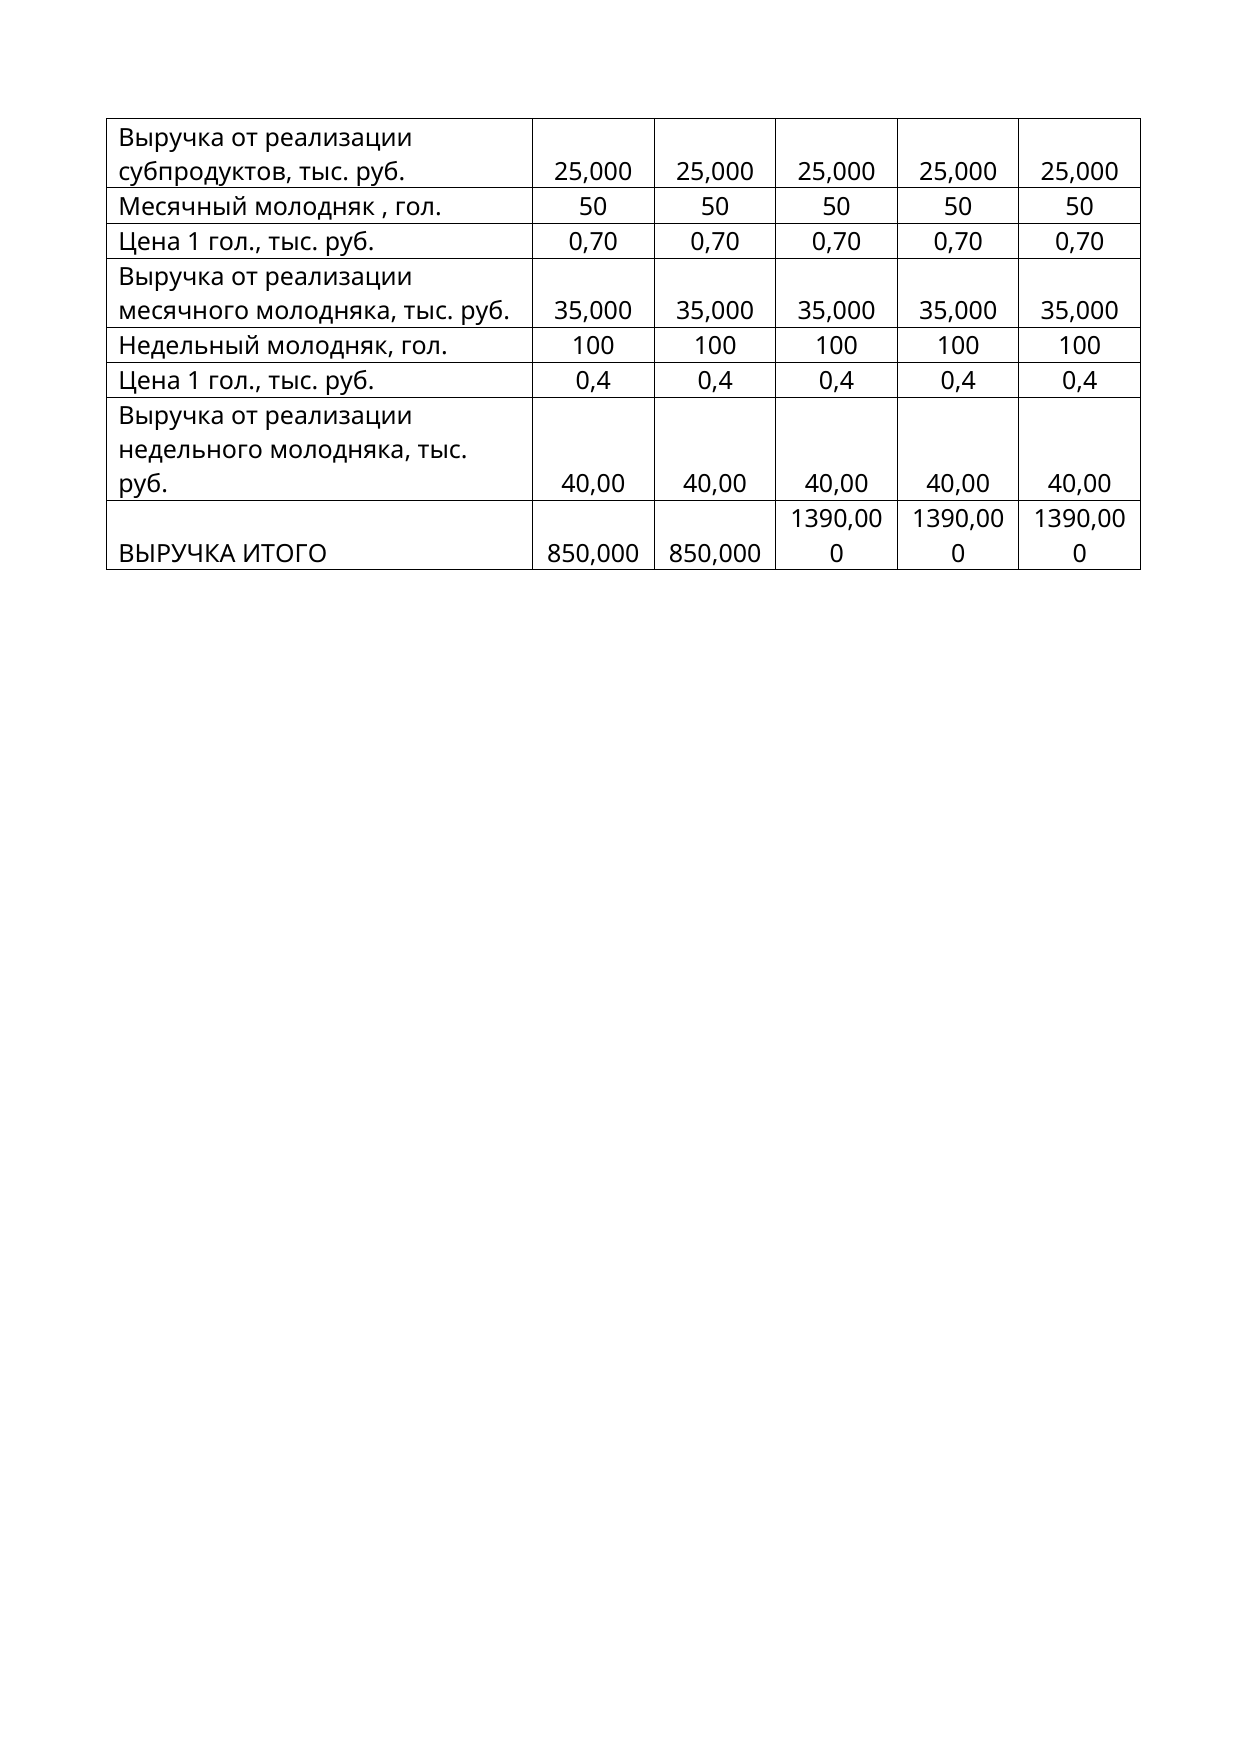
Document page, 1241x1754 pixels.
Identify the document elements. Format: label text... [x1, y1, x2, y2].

table_cell 40,00 [776, 398, 897, 500]
table_cell 50 [898, 188, 1018, 222]
table_cell 100 [1019, 328, 1140, 362]
table_cell 1390,000 [898, 501, 1018, 569]
table_cell 1390,000 [1019, 501, 1140, 569]
table_cell 0,4 [776, 363, 897, 397]
table_cell 35,000 [655, 259, 775, 327]
table_cell 0,4 [533, 363, 654, 397]
table_cell 0,4 [898, 363, 1018, 397]
table_cell 850,000 [655, 501, 775, 569]
table_cell 50 [655, 188, 775, 222]
table_cell 100 [533, 328, 654, 362]
table_cell 35,000 [898, 259, 1018, 327]
table_cell 25,000 [1019, 119, 1140, 187]
table_cell 40,00 [655, 398, 775, 500]
table_cell 35,000 [776, 259, 897, 327]
table_cell 25,000 [776, 119, 897, 187]
table_cell Выручка от реализации недельного молодняка, тыс. руб. [107, 398, 532, 500]
table_cell 0,70 [655, 224, 775, 257]
table_cell Цена 1 гол., тыс. руб. [107, 363, 532, 397]
table_cell 850,000 [533, 501, 654, 569]
table_cell Цена 1 гол., тыс. руб. [107, 224, 532, 257]
table_cell 0,70 [533, 224, 654, 257]
table_cell 0,70 [776, 224, 897, 257]
table_cell 0,70 [898, 224, 1018, 257]
table_cell 35,000 [1019, 259, 1140, 327]
table_cell 100 [776, 328, 897, 362]
table_cell 1390,000 [776, 501, 897, 569]
table_cell 40,00 [533, 398, 654, 500]
table_cell 40,00 [1019, 398, 1140, 500]
table_cell 40,00 [898, 398, 1018, 500]
table_cell 100 [655, 328, 775, 362]
table_cell 25,000 [898, 119, 1018, 187]
table_cell Выручка от реализации субпродуктов, тыс. руб. [107, 119, 532, 187]
table_cell Выручка от реализации месячного молодняка, тыс. руб. [107, 259, 532, 327]
table_cell 35,000 [533, 259, 654, 327]
table_cell Месячный молодняк , гол. [107, 188, 532, 222]
table_cell 25,000 [533, 119, 654, 187]
table_cell 50 [776, 188, 897, 222]
table_cell 100 [898, 328, 1018, 362]
table_cell 0,4 [655, 363, 775, 397]
table_cell Недельный молодняк, гол. [107, 328, 532, 362]
table_cell 50 [1019, 188, 1140, 222]
table_cell 25,000 [655, 119, 775, 187]
table_cell 0,4 [1019, 363, 1140, 397]
table_cell 0,70 [1019, 224, 1140, 257]
table_cell 50 [533, 188, 654, 222]
table_cell ВЫРУЧКА ИТОГО [107, 501, 532, 569]
